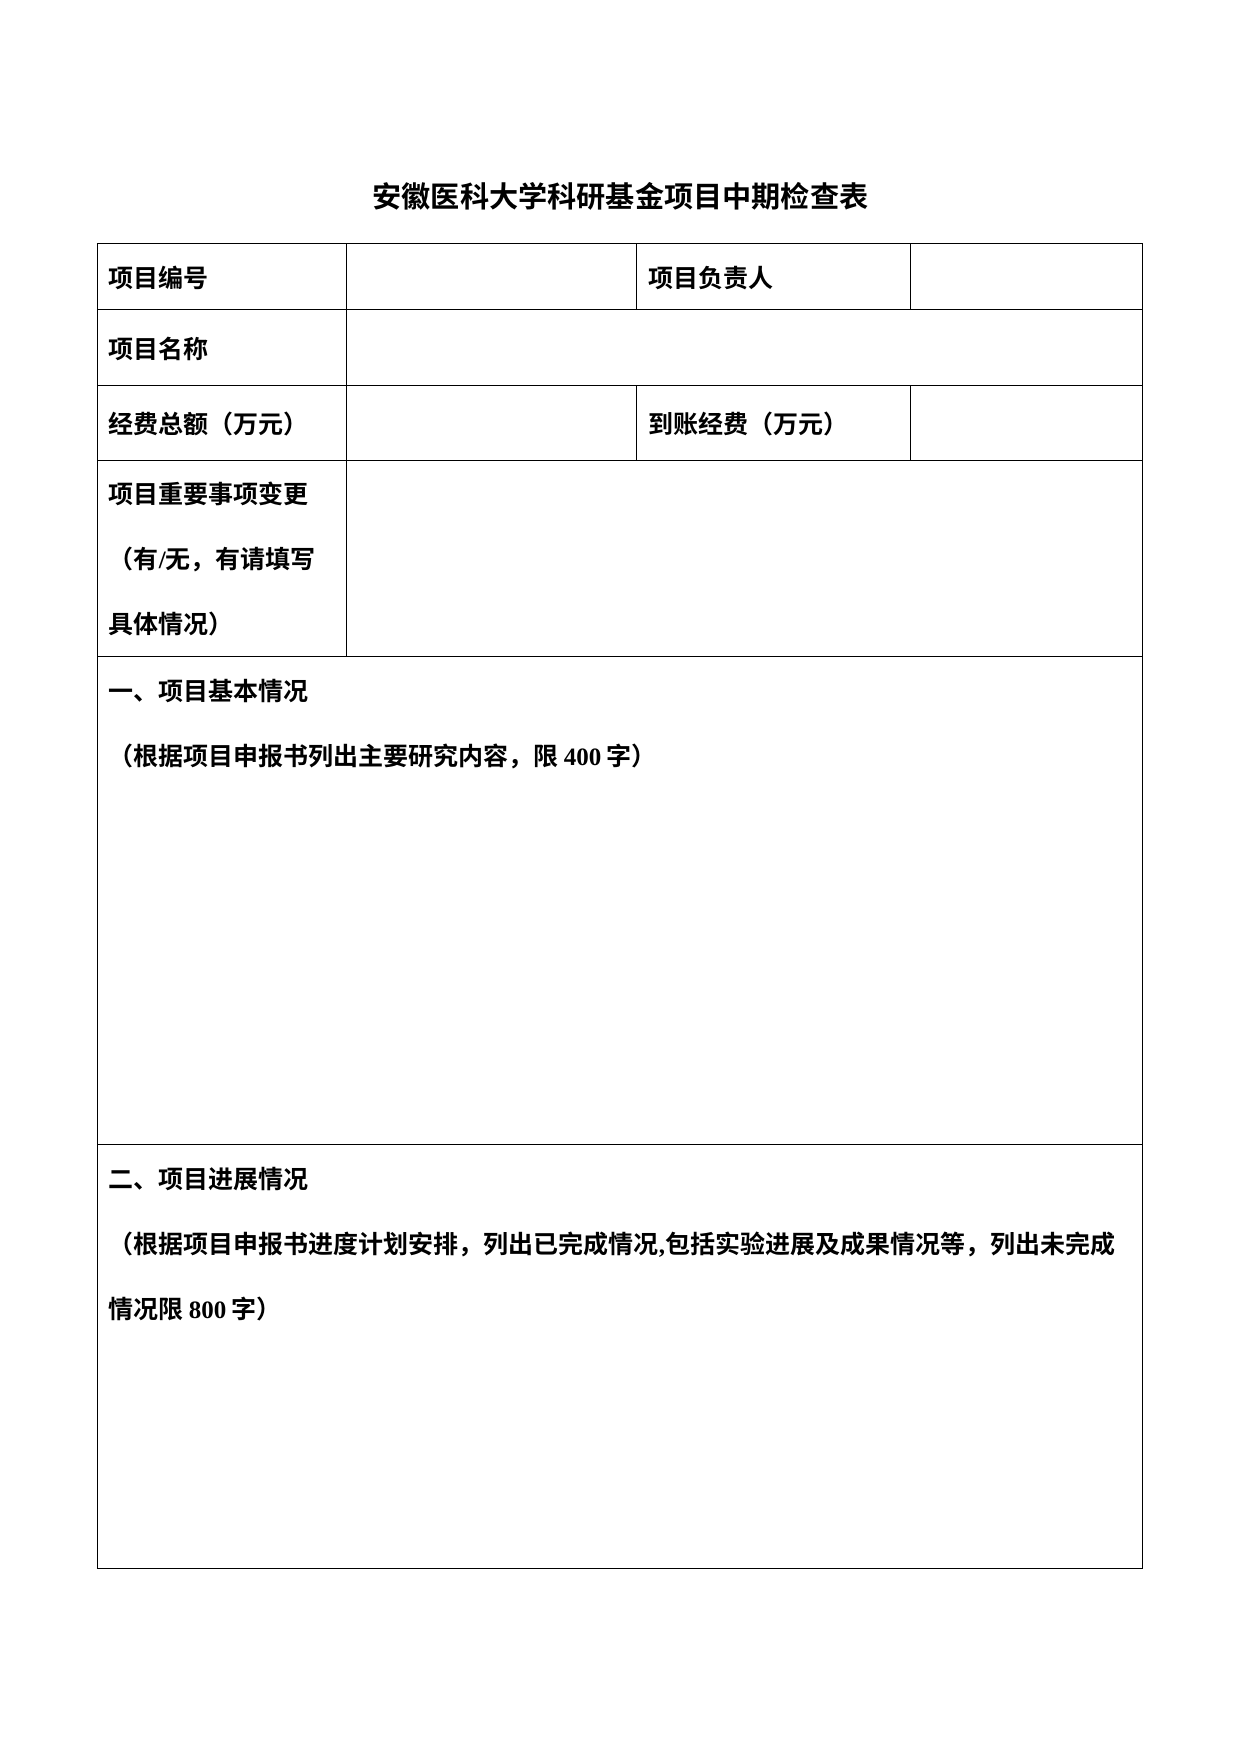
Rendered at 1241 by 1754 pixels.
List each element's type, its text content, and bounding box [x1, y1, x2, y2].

table_cell 经费总额（万元） [98, 386, 346, 459]
table_cell 项目基本情况 （根据项目申报书列出主要研究内容，限400字） [98, 657, 1142, 1144]
table_cell 项目名称 [98, 310, 346, 385]
table_cell [911, 386, 1142, 459]
table_cell 到账经费（万元） [637, 386, 910, 459]
table_header [347, 244, 636, 309]
table_header [911, 244, 1142, 309]
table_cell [98, 1145, 1142, 1568]
table_cell [347, 386, 636, 459]
table_cell 项目重要事项变更（有/无，有请填写具体情况） [98, 461, 346, 656]
table_header 项目负责人 [637, 244, 910, 309]
table_cell [347, 461, 1142, 656]
table_header 项目编号 [98, 244, 346, 309]
text 安徽医科大学科研基金项目中期检查表 [187, 162, 1053, 227]
table_cell [347, 310, 1142, 385]
